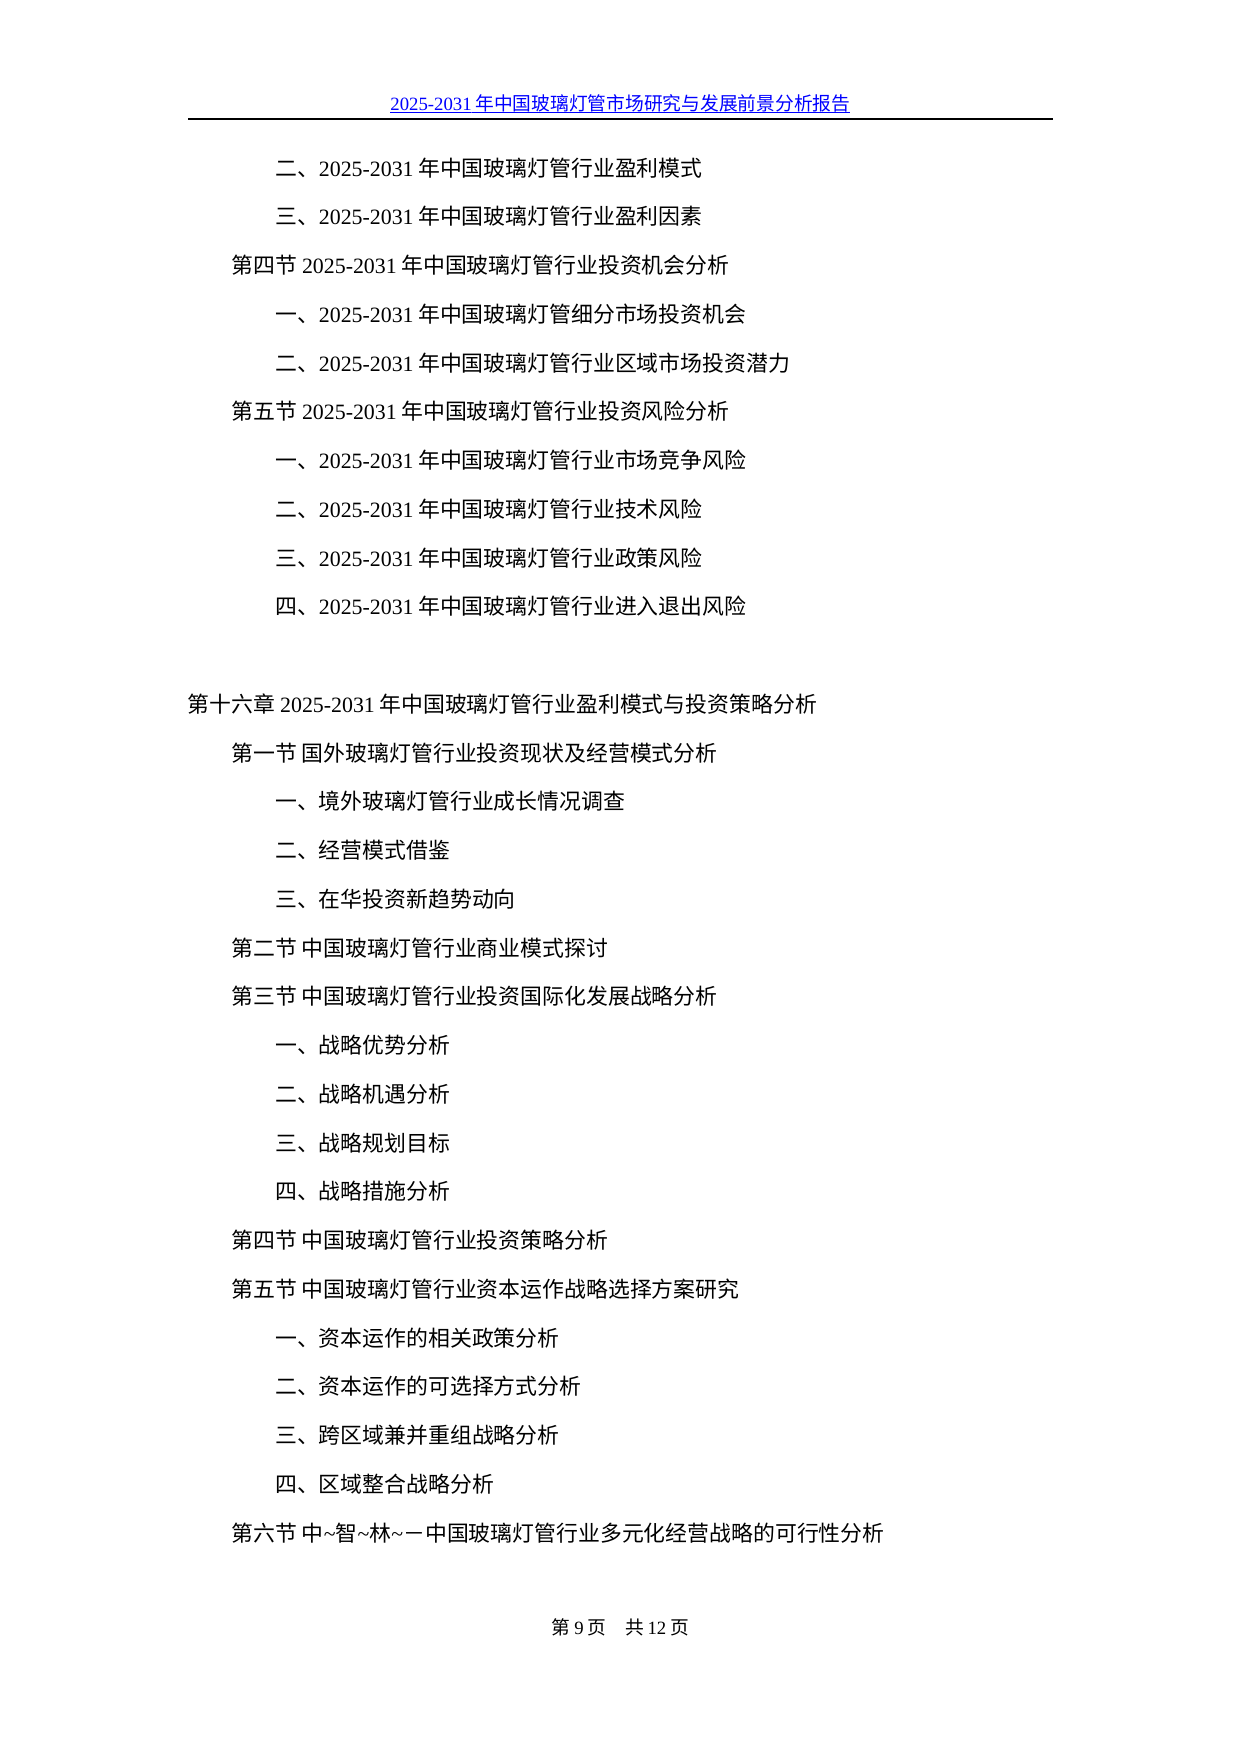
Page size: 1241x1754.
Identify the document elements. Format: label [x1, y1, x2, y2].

text [187, 150, 1053, 1548]
